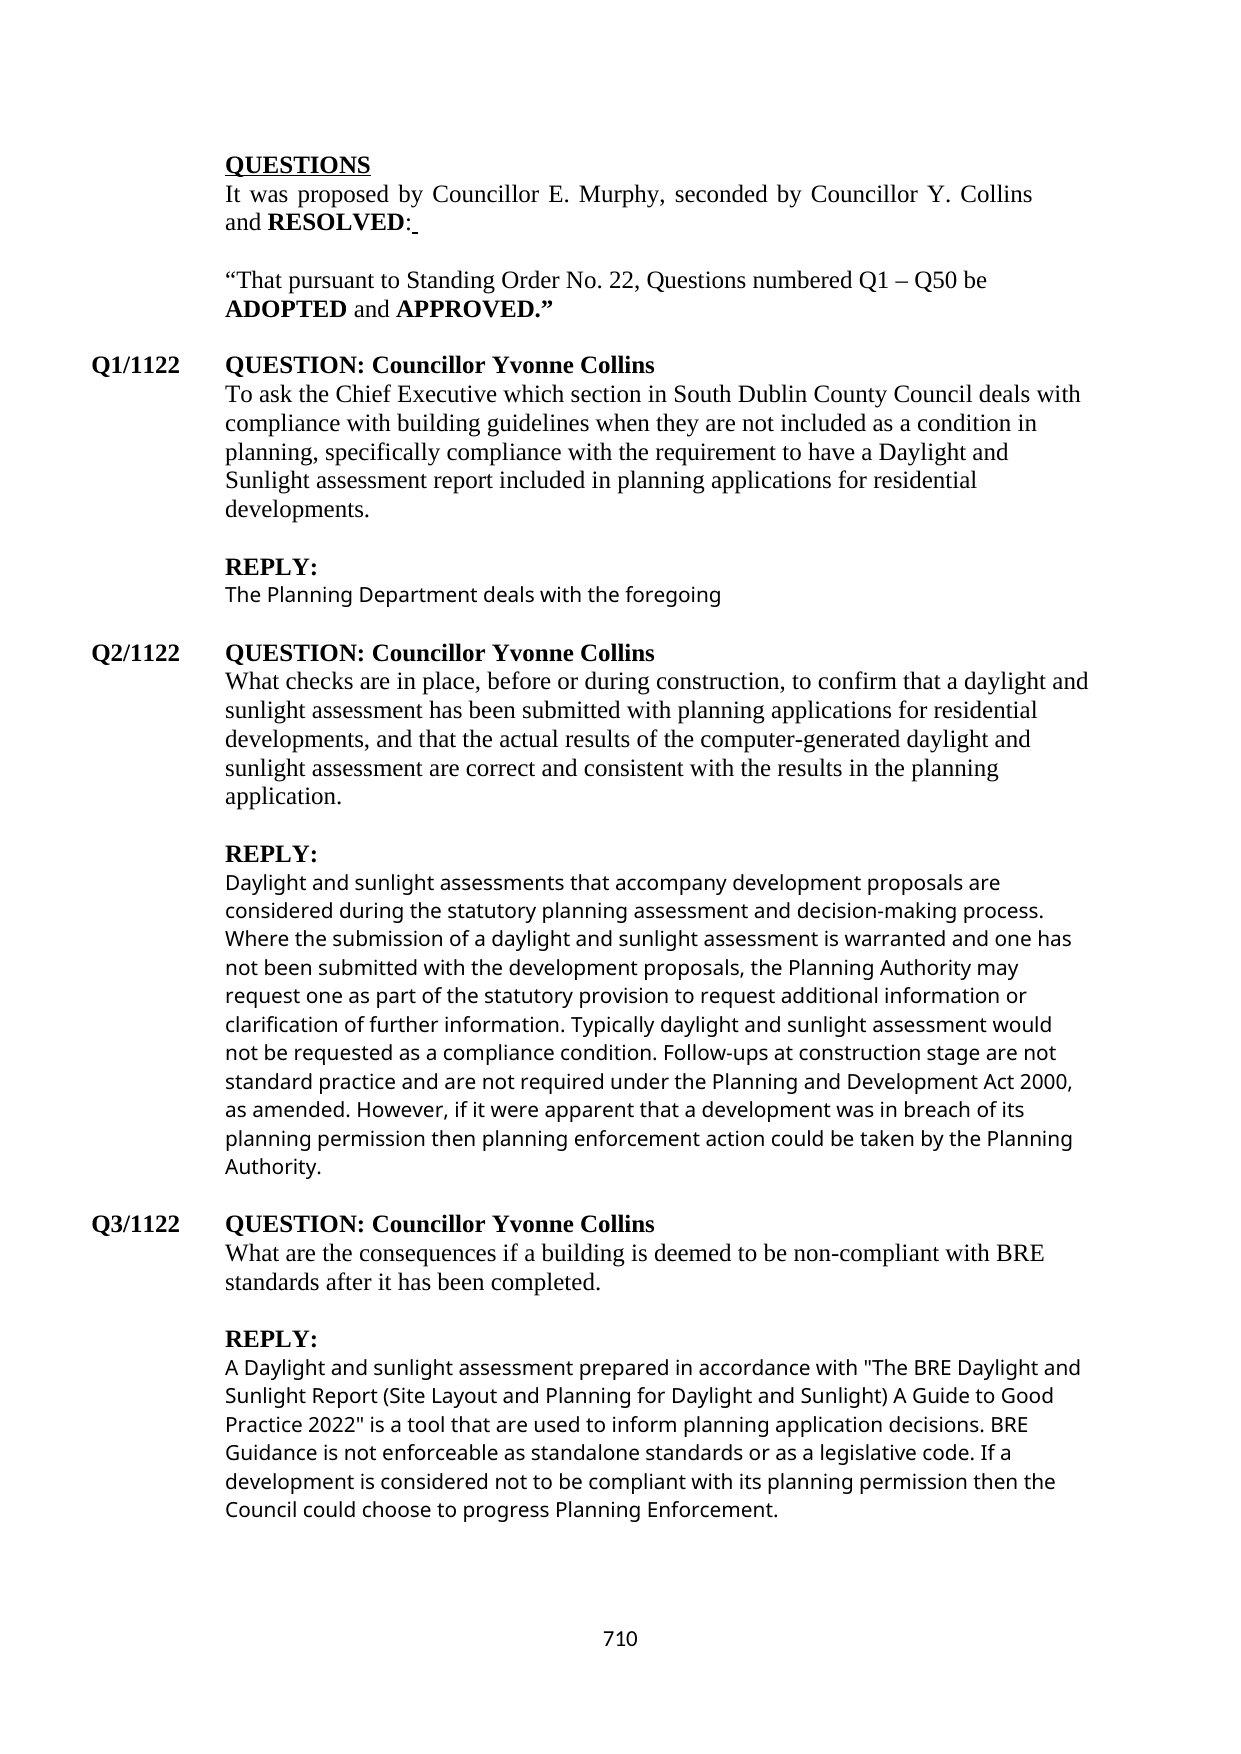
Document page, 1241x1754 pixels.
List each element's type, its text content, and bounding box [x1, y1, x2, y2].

subtitle Q1/1122 QUESTION: Councillor Yvonne Collins [91, 351, 1090, 379]
subtitle Q2/1122 QUESTION: Councillor Yvonne Collins [91, 638, 1090, 666]
text To ask the Chief Executive which section in South Dublin County Council deals with compliance with building guidelines when they are not included as a condition in planning, specifically compliance with the requirement to have a Daylight and Sunlight assessment report included in planning applications for residential developments. [225, 379, 1090, 523]
text A Daylight and sunlight assessment prepared in accordance with "The BRE Daylight and Sunlight Report (Site Layout and Planning for Daylight and Sunlight) A Guide to Good Practice 2022" is a tool that are used to inform planning application decisions. BRE Guidance is not enforceable as standalone standards or as a legislative code. If a development is considered not to be compliant with its planning permission then the Council could choose to progress Planning Enforcement. [225, 1353, 1090, 1524]
text REPLY: [150, 839, 1090, 868]
text Daylight and sunlight assessments that accompany development proposals are considered during the statutory planning assessment and decision-making process. Where the submission of a daylight and sunlight assessment is warranted and one has not been submitted with the development proposals, the Planning Authority may request one as part of the statutory provision to request additional information or clarification of further information. Typically daylight and sunlight assessment would not be requested as a compliance condition. Follow-ups at construction stage are not standard practice and are not required under the Planning and Development Act 2000, as amended. However, if it were apparent that a development was in breach of its planning permission then planning enforcement action could be taken by the Planning Authority. [225, 868, 1090, 1181]
text It was proposed by Councillor E. Murphy, seconded by Councillor Y. Collins and RESOLVED: [225, 179, 1034, 236]
text The Planning Department deals with the foregoing [150, 581, 1090, 609]
text REPLY: [150, 1324, 1090, 1353]
subtitle Q3/1122 QUESTION: Councillor Yvonne Collins [91, 1209, 1090, 1238]
text QUESTIONS [150, 150, 1090, 179]
text “That pursuant to Standing Order No. 22, Questions numbered Q1 – Q50 be ADOPTED and APPROVED.” [225, 265, 1090, 322]
text REPLY: [150, 552, 1090, 581]
text What are the consequences if a building is deemed to be non-compliant with BRE standards after it has been completed. [225, 1238, 1090, 1296]
text What checks are in place, before or during construction, to confirm that a daylight and sunlight assessment has been submitted with planning applications for residential developments, and that the actual results of the computer-generated daylight and sunlight assessment are correct and consistent with the results in the planning application. [225, 666, 1090, 810]
